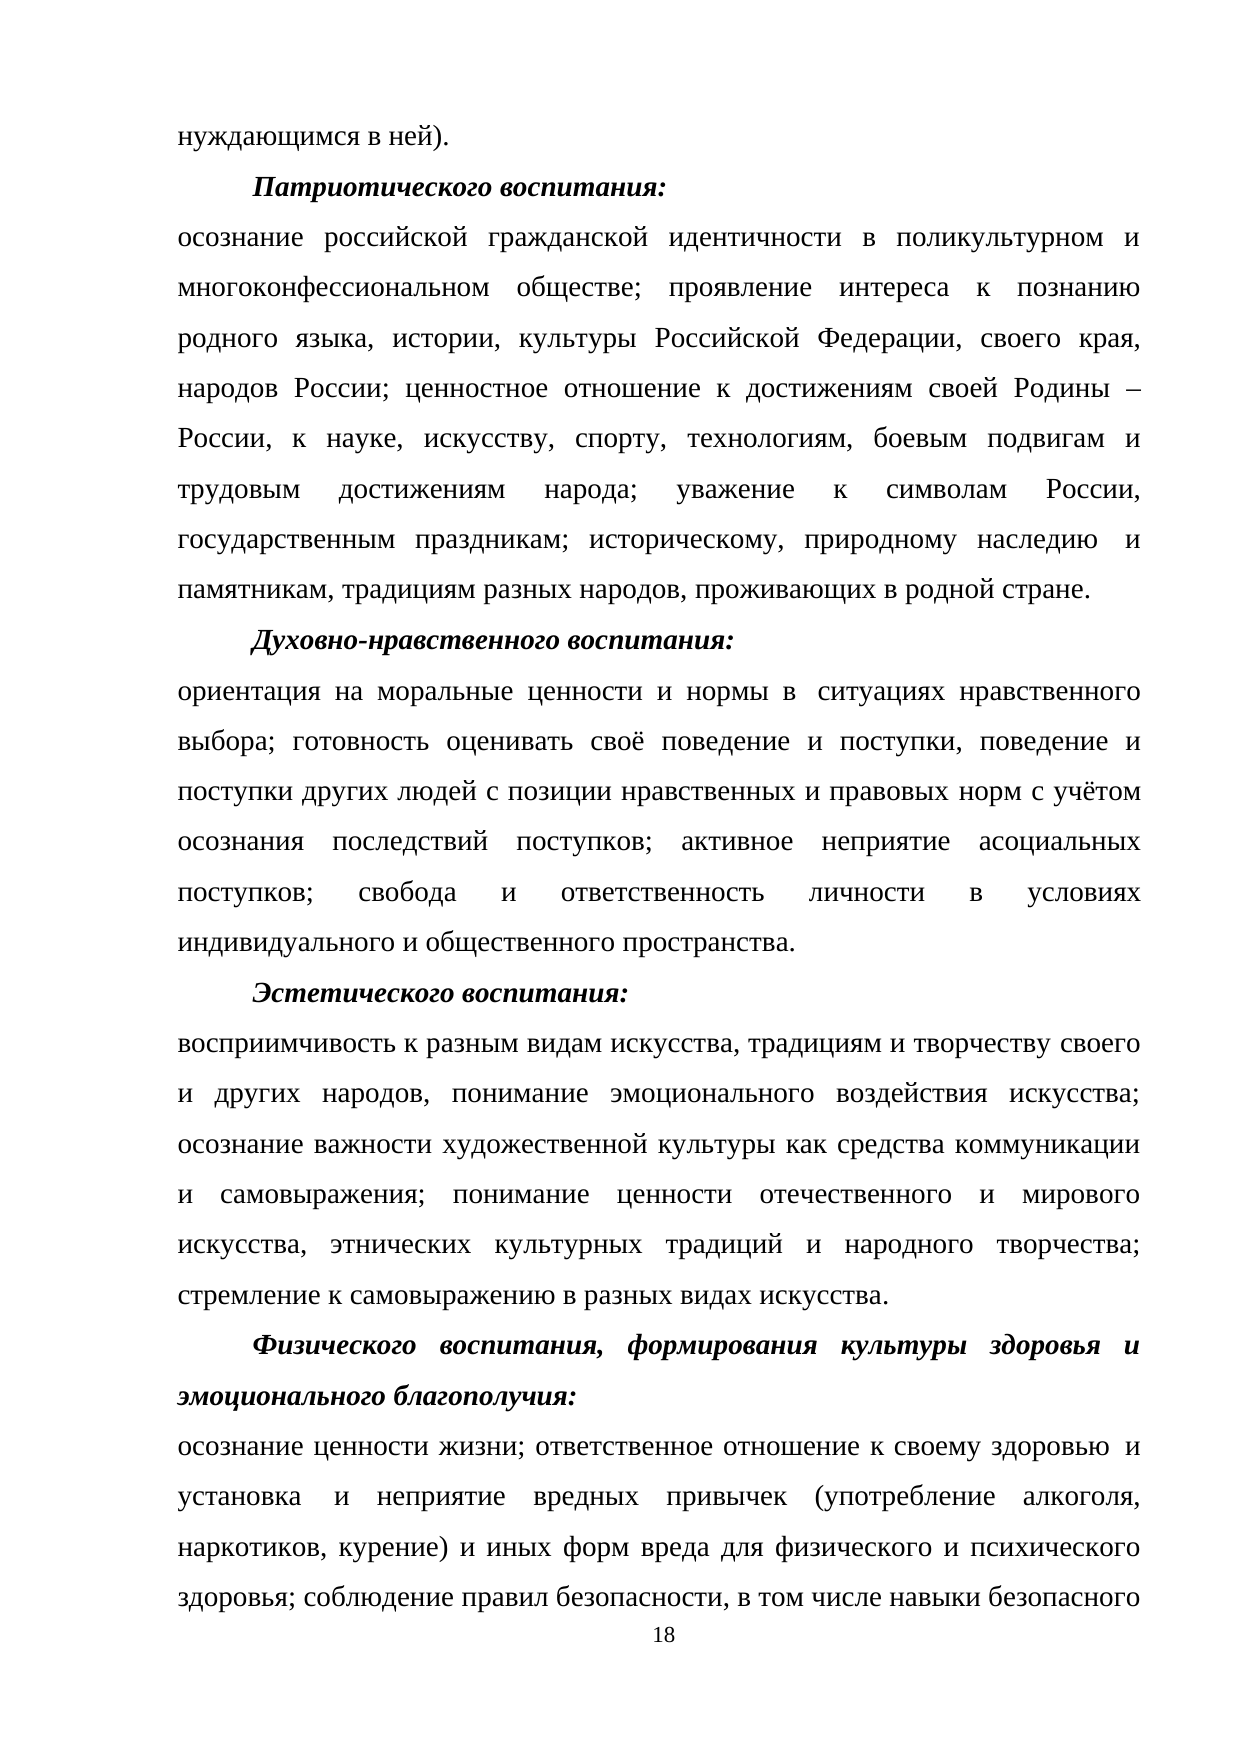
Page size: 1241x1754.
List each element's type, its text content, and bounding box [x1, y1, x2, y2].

text ориентация на моральные ценности и нормы в ситуациях нравственного выбора; готовность оценивать своё поведение и поступки, поведение и поступки других людей с позиции нравственных и правовых норм с учётом осознания последствий поступков; активное неприятие асоциальных поступков; свобода и ответственность личности в условиях индивидуального и общественного пространства. [177, 673, 1141, 958]
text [177, 1428, 1141, 1612]
text Патриотического воспитания: [177, 169, 1152, 202]
text восприимчивость к разным видам искусства, традициям и творчеству своего и других народов, понимание эмоционального воздействия искусства; осознание важности художественной культуры как средства коммуникации и самовыражения; понимание ценности отечественного и мирового искусства, этнических культурных традиций и народного творчества; стремление к самовыражению в разных видах искусства. [177, 1025, 1141, 1310]
text Физического воспитания, формирования культуры здоровья и эмоционального благополучия: [177, 1327, 1140, 1411]
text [177, 118, 1141, 152]
text Духовно-нравственного воспитания: [177, 622, 1152, 656]
text осознание российской гражданской идентичности в поликультурном и многоконфессиональном обществе; проявление интереса к познанию родного языка, истории, культуры Российской Федерации, своего края, народов России; ценностное отношение к достижениям своей Родины – России, к науке, искусству, спорту, технологиям, боевым подвигам и трудовым достижениям народа; уважение к символам России, государственным праздникам; историческому, природному наследию и памятникам, традициям разных народов, проживающих в родной стране. [177, 219, 1141, 605]
text Эстетического воспитания: [177, 975, 1152, 1008]
